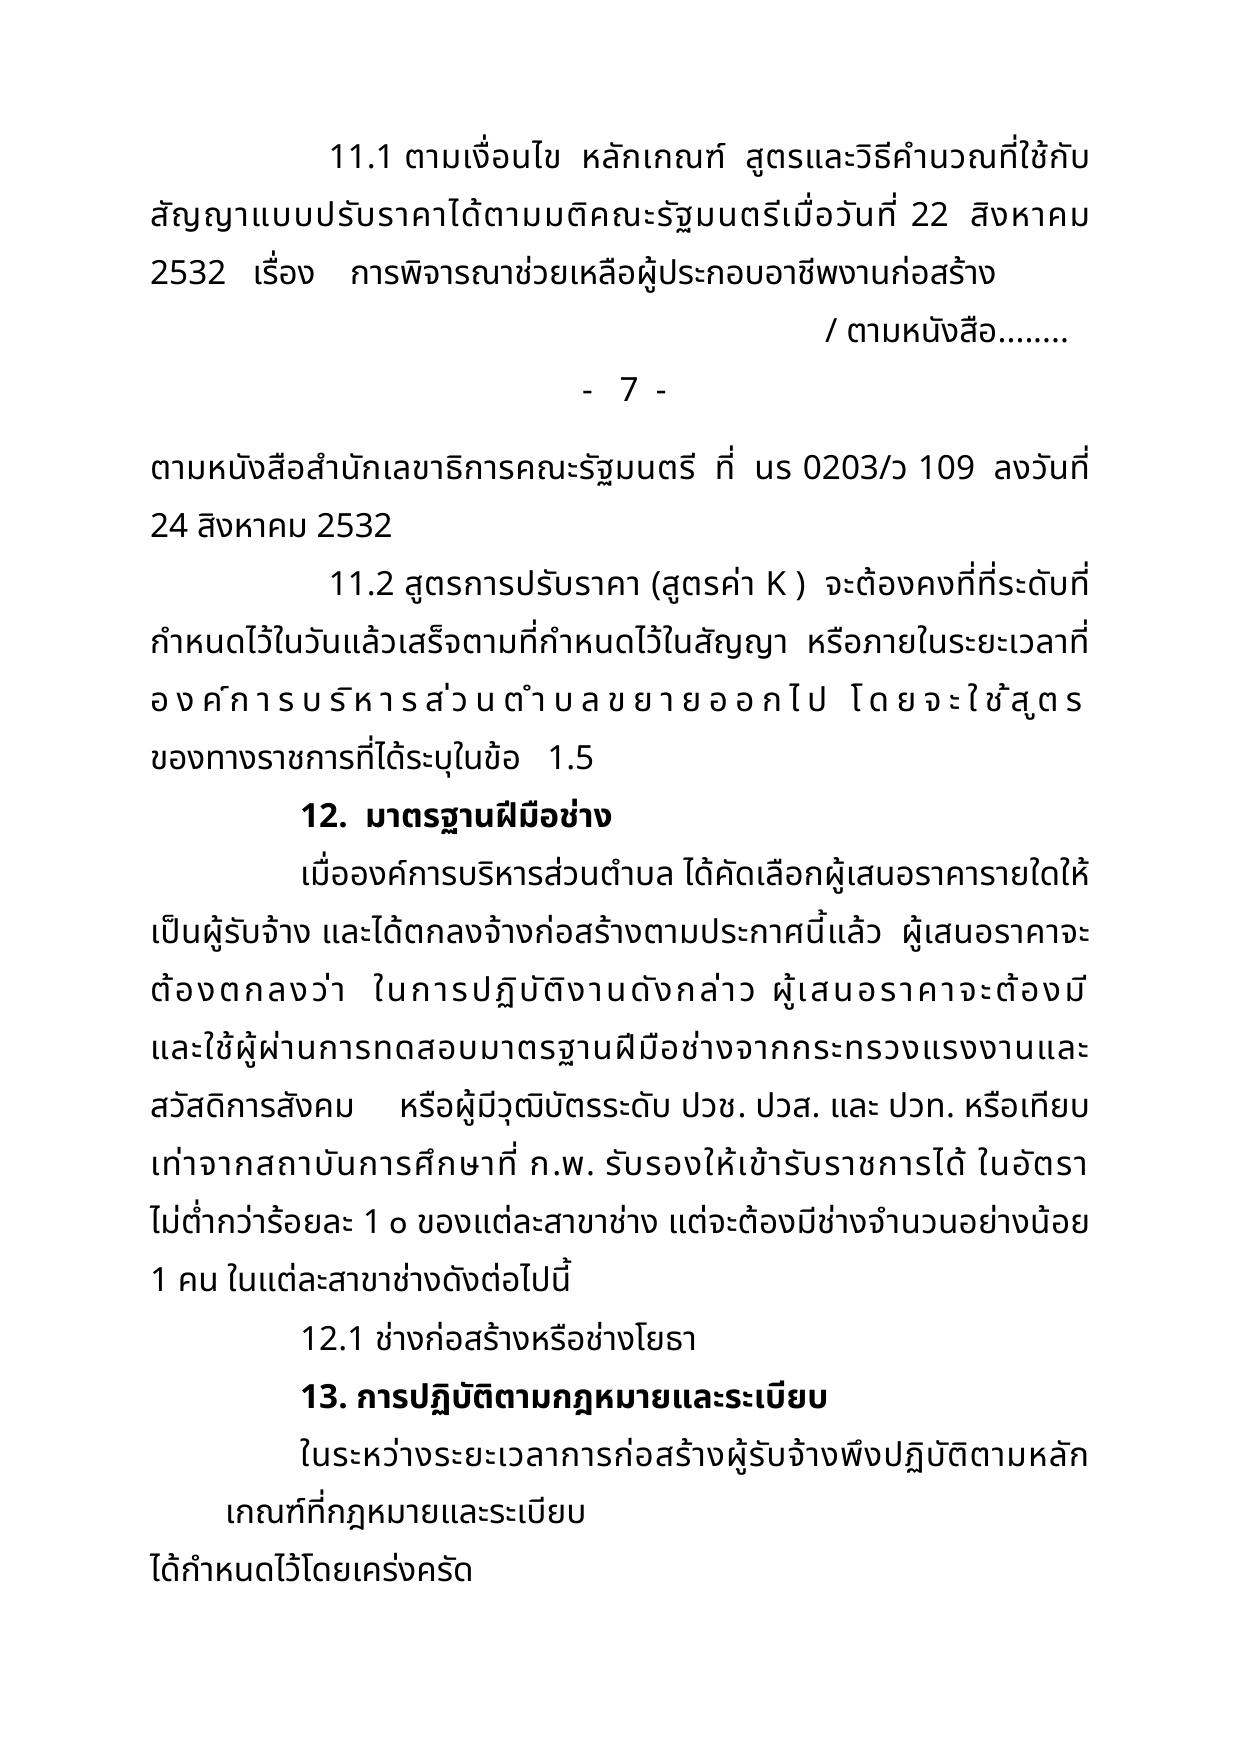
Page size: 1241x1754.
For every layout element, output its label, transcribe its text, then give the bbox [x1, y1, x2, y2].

text ตามหนังสือสำนักเลขาธิการคณะรัฐมนตรี ที่ นร 0203/ว 109 ลงวันที่ 24 สิงหาคม 2532 [150, 444, 1090, 552]
text 12.1 ช่างก่อสร้างหรือช่างโยธา [225, 1314, 1090, 1365]
text ในระหว่างระยะเวลาการก่อสร้างผู้รับจ้างพึงปฏิบัติตามหลักเกณฑ์ที่กฎหมายและระเบียบ [225, 1431, 1090, 1539]
text 13. การปฏิบัติตามกฎหมายและระเบียบ [150, 1372, 1090, 1423]
text ได้กำหนดไว้โดยเคร่งครัด [150, 1546, 1090, 1597]
text 12. มาตรฐานฝีมือช่าง [300, 792, 1090, 843]
text 11.1 ตามเงื่อนไข หลักเกณฑ์ สูตรและวิธีคำนวณที่ใช้กับสัญญาแบบปรับราคาได้ตามมติคณะรัฐมนตรีเมื่อวันที่ 22 สิงหาคม 2532 เรื่อง การพิจารณาช่วยเหลือผู้ประกอบอาชีพงานก่อสร้าง [150, 133, 1090, 300]
text เมื่อองค์การบริหารส่วนตำบล ได้คัดเลือกผู้เสนอราคารายใดให้เป็นผู้รับจ้าง และได้ตกลงจ้างก่อสร้างตามประกาศนี้แล้ว ผู้เสนอราคาจะต้องตกลงว่า ในการปฏิบัติงานดังกล่าว ผู้เสนอราคาจะต้องมี และใช้ผู้ผ่านการทดสอบมาตรฐานฝีมือช่างจากกระทรวงแรงงานและสวัสดิการสังคม หรือผู้มีวุฒิบัตรระดับ ปวช. ปวส. และ ปวท. หรือเทียบเท่าจากสถาบันการศึกษาที่ ก.พ. รับรองให้เข้ารับราชการได้ ในอัตรา ไม่ต่ำกว่าร้อยละ 1๐ ของแต่ละสาขาช่าง แต่จะต้องมีช่างจำนวนอย่างน้อย 1 คน ในแต่ละสาขาช่างดังต่อไปนี้ [150, 850, 1090, 1307]
list 7 - [158, 365, 1090, 411]
text 11.2 สูตรการปรับราคา (สูตรค่า K ) จะต้องคงที่ที่ระดับที่กำหนดไว้ในวันแล้วเสร็จตามที่กำหนดไว้ในสัญญา หรือภายในระยะเวลาที่องค์การบริหารส่วนตำบลขยายออกไป โดยจะใช้สูตร ของทางราชการที่ได้ระบุในข้อ 1.5 [150, 560, 1090, 784]
text / ตามหนังสือ........ [150, 307, 1090, 358]
